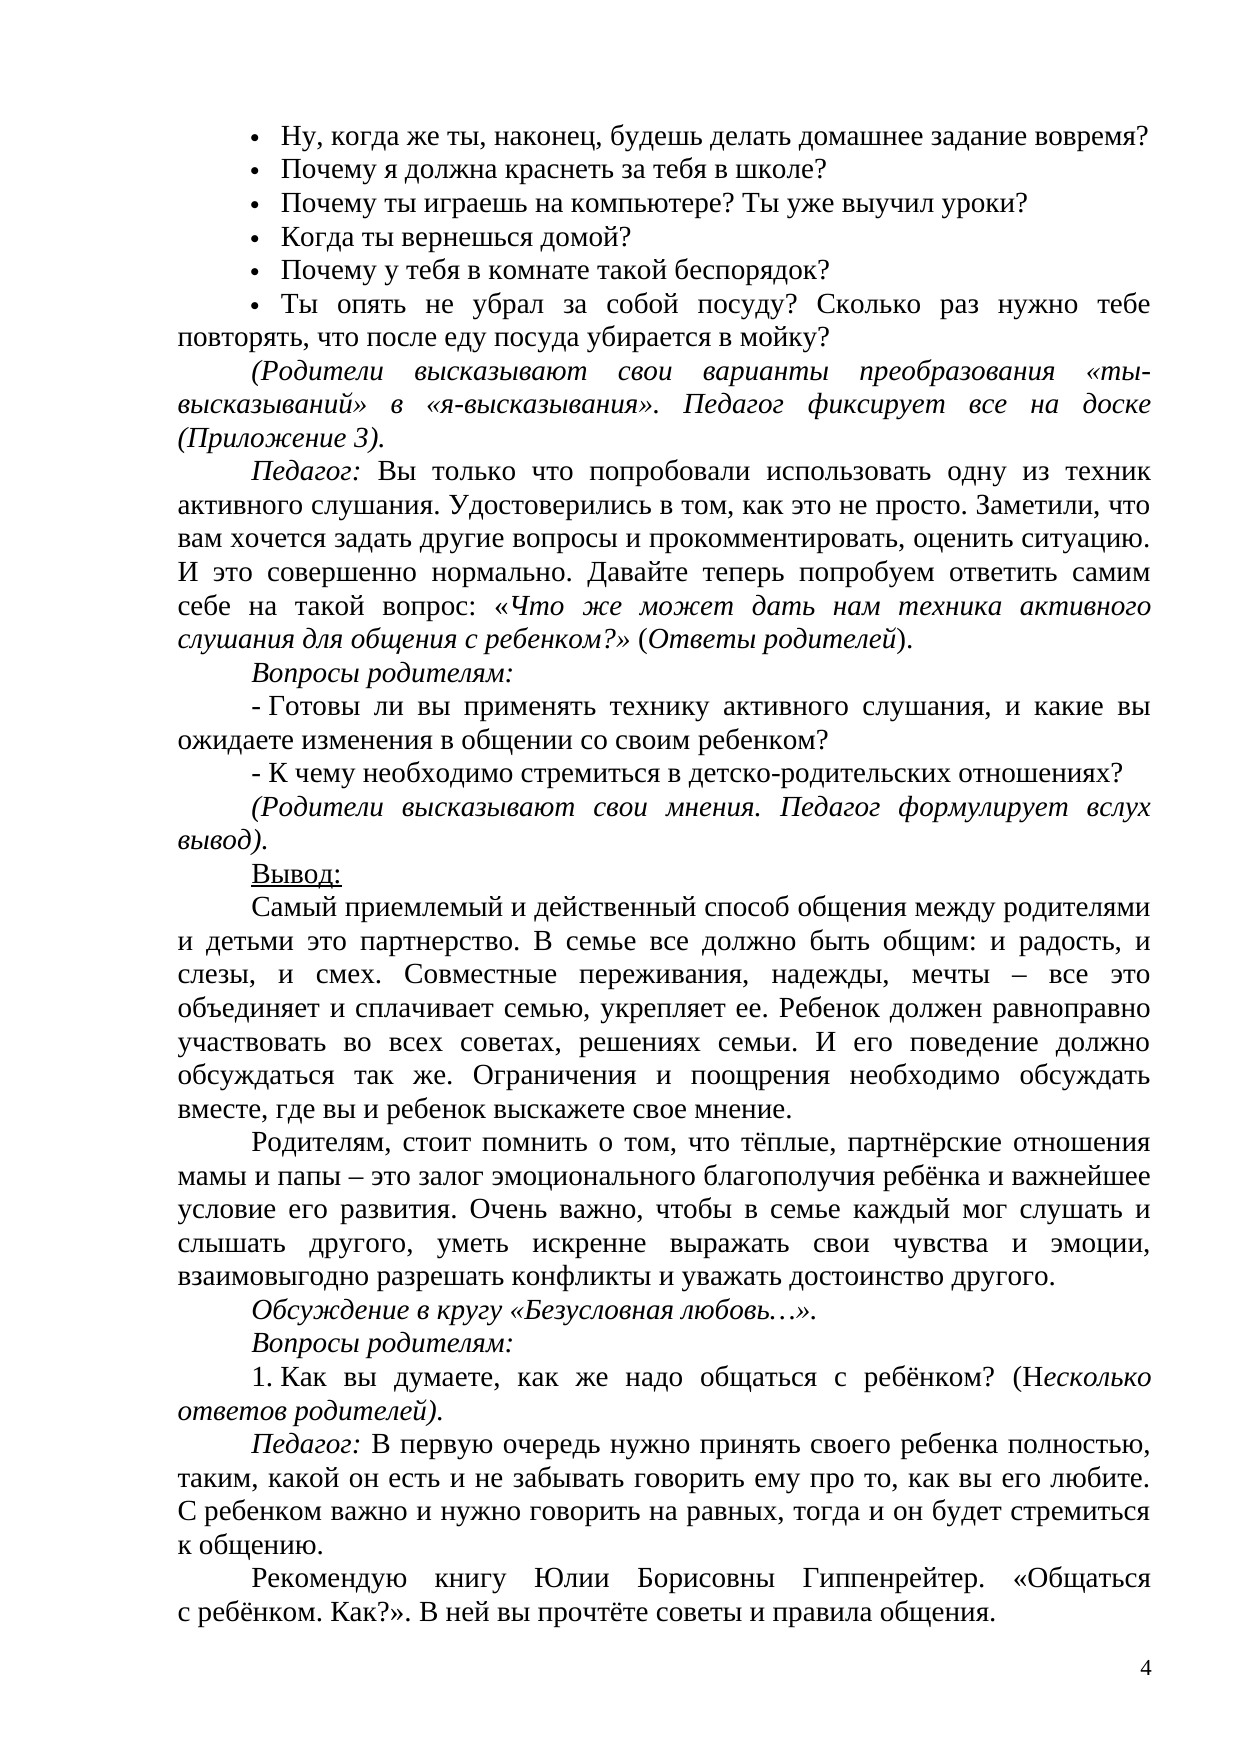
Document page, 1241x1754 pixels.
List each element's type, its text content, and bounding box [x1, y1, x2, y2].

list Педагог: В первую очередь нужно принять своего ребенка полностью, таким, какой он есть и не забывать говорить ему про то, как вы его любите. С ребенком важно и нужно говорить на равных, тогда и он будет стремиться к общению. [177, 1426, 1152, 1560]
list 1. Как вы думаете, как же надо общаться с ребёнком? (Несколько ответов родителей). [177, 1359, 1152, 1426]
list Самый приемлемый и действенный способ общения между родителями и детьми это партнерство. В семье все должно быть общим: и радость, и слезы, и смех. Совместные переживания, надежды, мечты – все это объединяет и сплачивает семью, укрепляет ее. Ребенок должен равноправно участвовать во всех советах, решениях семьи. И его поведение должно обсуждаться так же. Ограничения и поощрения необходимо обсуждать вместе, где вы и ребенок выскажете свое мнение. [177, 889, 1152, 1124]
list Обсуждение в кругу «Безусловная любовь…». [177, 1292, 1152, 1326]
list Вывод: [177, 856, 1152, 889]
list - К чему необходимо стремиться в детско-родительских отношениях? [177, 755, 1152, 789]
list (Родители высказывают свои варианты преобразования «ты-высказываний» в «я-высказывания». Педагог фиксирует все на доске (Приложение 3). [177, 353, 1152, 453]
list Вопросы родителям: [177, 655, 1152, 688]
list Когда ты вернешься домой? [177, 219, 1152, 252]
list Почему у тебя в комнате такой беспорядок? [177, 252, 1152, 286]
list Педагог: Вы только что попробовали использовать одну из техник активного слушания. Удостоверились в том, как это не просто. Заметили, что вам хочется задать другие вопросы и прокомментировать, оценить ситуацию. И это совершенно нормально. Давайте теперь попробуем ответить самим себе на такой вопрос: «Что же может дать нам техника активного слушания для общения с ребенком?» (Ответы родителей). [177, 453, 1152, 655]
list Почему ты играешь на компьютере? Ты уже выучил уроки? [177, 185, 1152, 219]
list Вопросы родителям: [177, 1326, 1152, 1359]
list Родителям, стоит помнить о том, что тёплые, партнёрские отношения мамы и папы – это залог эмоционального благополучия ребёнка и важнейшее условие его развития. Очень важно, чтобы в семье каждый мог слушать и слышать другого, уметь искренне выражать свои чувства и эмоции, взаимовыгодно разрешать конфликты и уважать достоинство другого. [177, 1124, 1152, 1292]
list Почему я должна краснеть за тебя в школе? [177, 152, 1152, 185]
list Рекомендую книгу Юлии Борисовны Гиппенрейтер. «Общаться с ребёнком. Как?». В ней вы прочтёте советы и правила общения. [177, 1560, 1152, 1627]
list Ты опять не убрал за собой посуду? Сколько раз нужно тебе повторять, что после еду посуда убирается в мойку? [177, 286, 1152, 353]
list - Готовы ли вы применять технику активного слушания, и какие вы ожидаете изменения в общении со своим ребенком? [177, 688, 1152, 755]
list Ну, когда же ты, наконец, будешь делать домашнее задание вовремя? [177, 118, 1152, 152]
list (Родители высказывают свои мнения. Педагог формулирует вслух вывод). [177, 789, 1152, 856]
